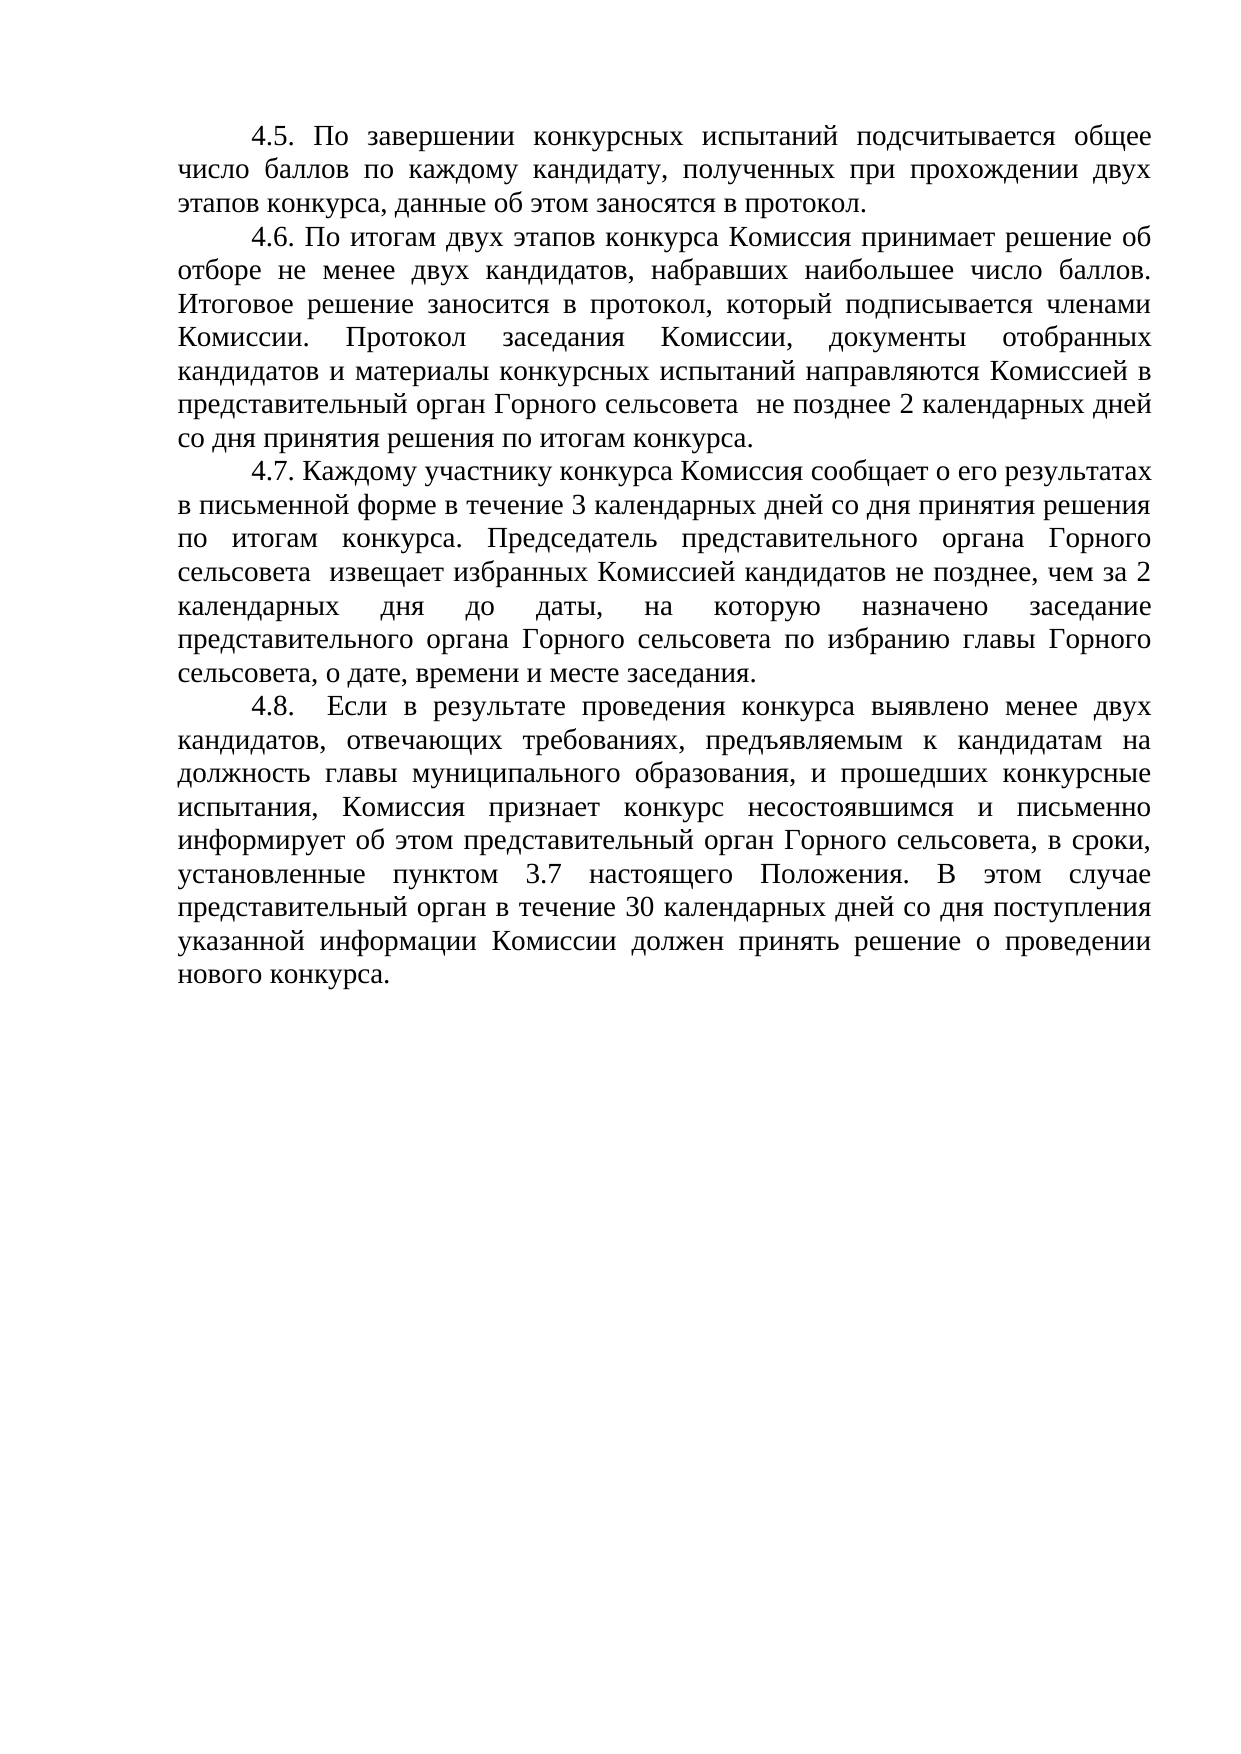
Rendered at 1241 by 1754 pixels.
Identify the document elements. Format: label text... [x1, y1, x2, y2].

text 4.8. Если в результате проведения конкурса выявлено менее двух кандидатов, отвечающих требованиях, предъявляемым к кандидатам на должность главы муниципального образования, и прошедших конкурсные испытания, Комиссия признает конкурс несостоявшимся и письменно информирует об этом представительный орган Горного сельсовета, в сроки, установленные пунктом 3.7 настоящего Положения. В этом случае представительный орган в течение 30 календарных дней со дня поступления указанной информации Комиссии должен принять решение о проведении нового конкурса. [177, 688, 1152, 990]
text 4.5. По завершении конкурсных испытаний подсчитывается общее число баллов по каждому кандидату, полученных при прохождении двух этапов конкурса, данные об этом заносятся в протокол. [177, 118, 1152, 219]
text 4.7. Каждому участнику конкурса Комиссия сообщает о его результатах в письменной форме в течение 3 календарных дней со дня принятия решения по итогам конкурса. Председатель представительного органа Горного сельсовета извещает избранных Комиссией кандидатов не позднее, чем за 2 календарных дня до даты, на которую назначено заседание представительного органа Горного сельсовета по избранию главы Горного сельсовета, о дате, времени и месте заседания. [177, 453, 1152, 688]
text 4.6. По итогам двух этапов конкурса Комиссия принимает решение об отборе не менее двух кандидатов, набравших наибольшее число баллов. Итоговое решение заносится в протокол, который подписывается членами Комиссии. Протокол заседания Комиссии, документы отобранных кандидатов и материалы конкурсных испытаний направляются Комиссией в представительный орган Горного сельсовета не позднее 2 календарных дней со дня принятия решения по итогам конкурса. [177, 219, 1152, 453]
